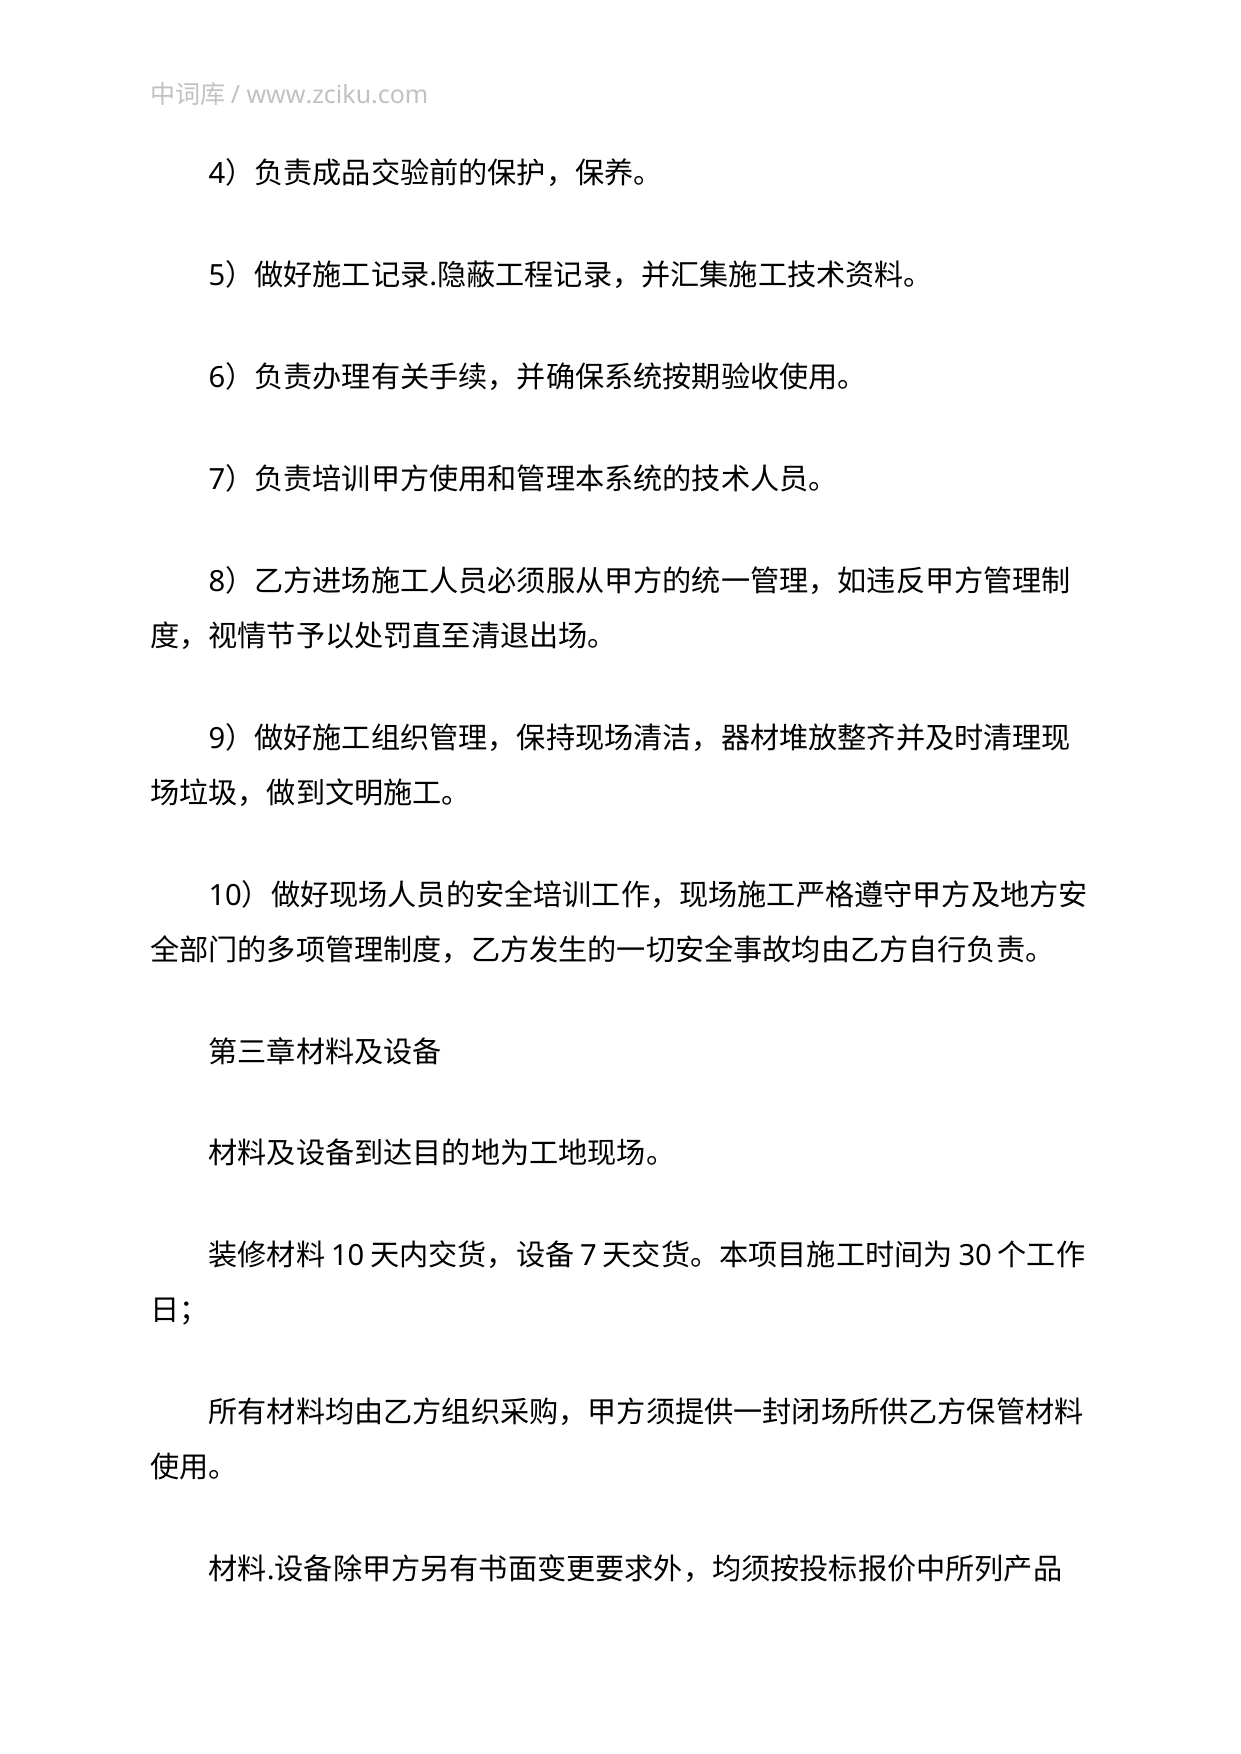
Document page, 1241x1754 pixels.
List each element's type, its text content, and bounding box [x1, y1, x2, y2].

text 9）做好施工组织管理，保持现场清洁，器材堆放整齐并及时清理现场垃圾，做到文明施工。 [150, 715, 1090, 812]
text 10）做好现场人员的安全培训工作，现场施工严格遵守甲方及地方安全部门的多项管理制度，乙方发生的一切安全事故均由乙方自行负责。 [150, 871, 1090, 969]
text 材料及设备到达目的地为工地现场。 [150, 1130, 1090, 1172]
text 5）做好施工记录.隐蔽工程记录，并汇集施工技术资料。 [150, 252, 1090, 294]
text 4）负责成品交验前的保护，保养。 [150, 150, 1090, 192]
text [150, 1545, 1090, 1588]
text 所有材料均由乙方组织采购，甲方须提供一封闭场所供乙方保管材料使用。 [150, 1388, 1090, 1486]
text 第三章材料及设备 [150, 1028, 1090, 1071]
text 7）负责培训甲方使用和管理本系统的技术人员。 [150, 456, 1090, 498]
text 6）负责办理有关手续，并确保系统按期验收使用。 [150, 354, 1090, 396]
text 8）乙方进场施工人员必须服从甲方的统一管理，如违反甲方管理制度，视情节予以处罚直至清退出场。 [150, 558, 1090, 655]
text 装修材料10天内交货，设备7天交货。本项目施工时间为30个工作日； [150, 1232, 1090, 1329]
